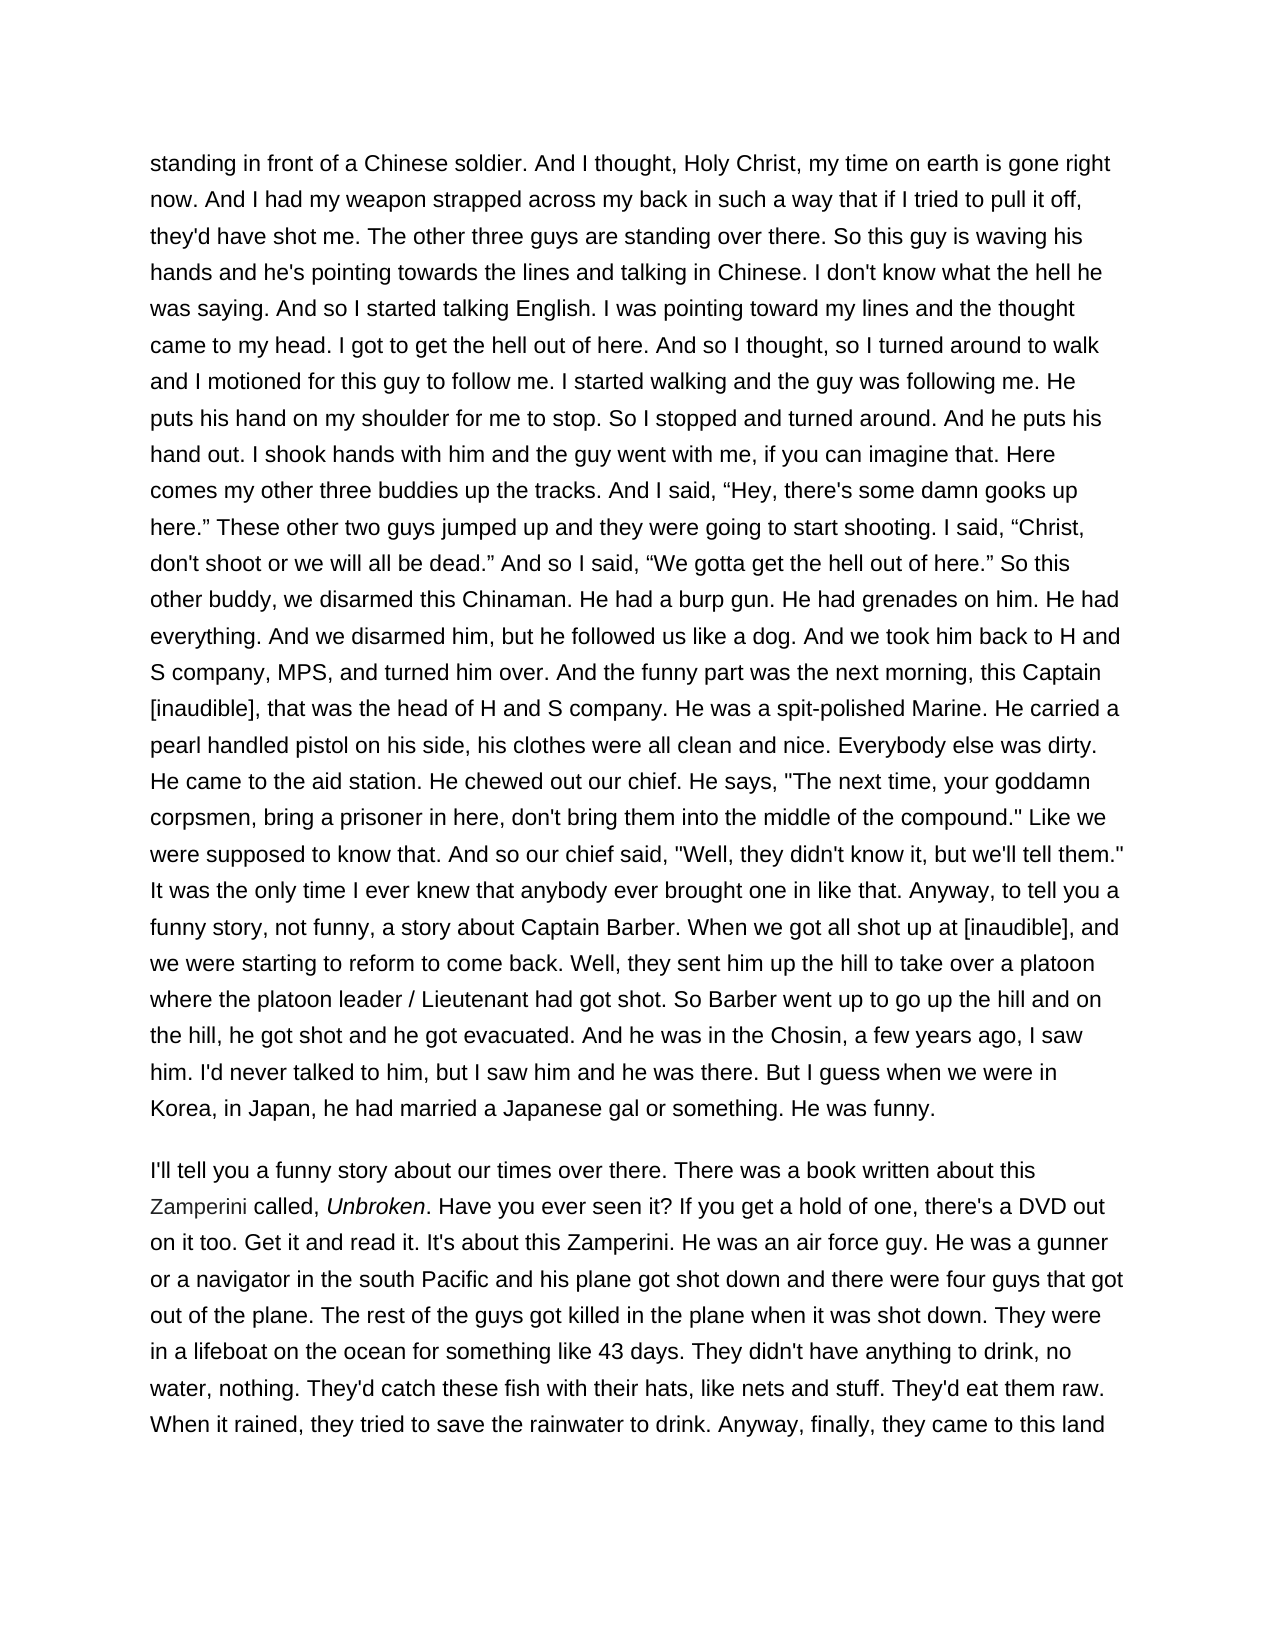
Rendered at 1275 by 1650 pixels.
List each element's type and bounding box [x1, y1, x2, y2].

text [150, 1157, 1125, 1437]
text [150, 150, 1125, 1122]
